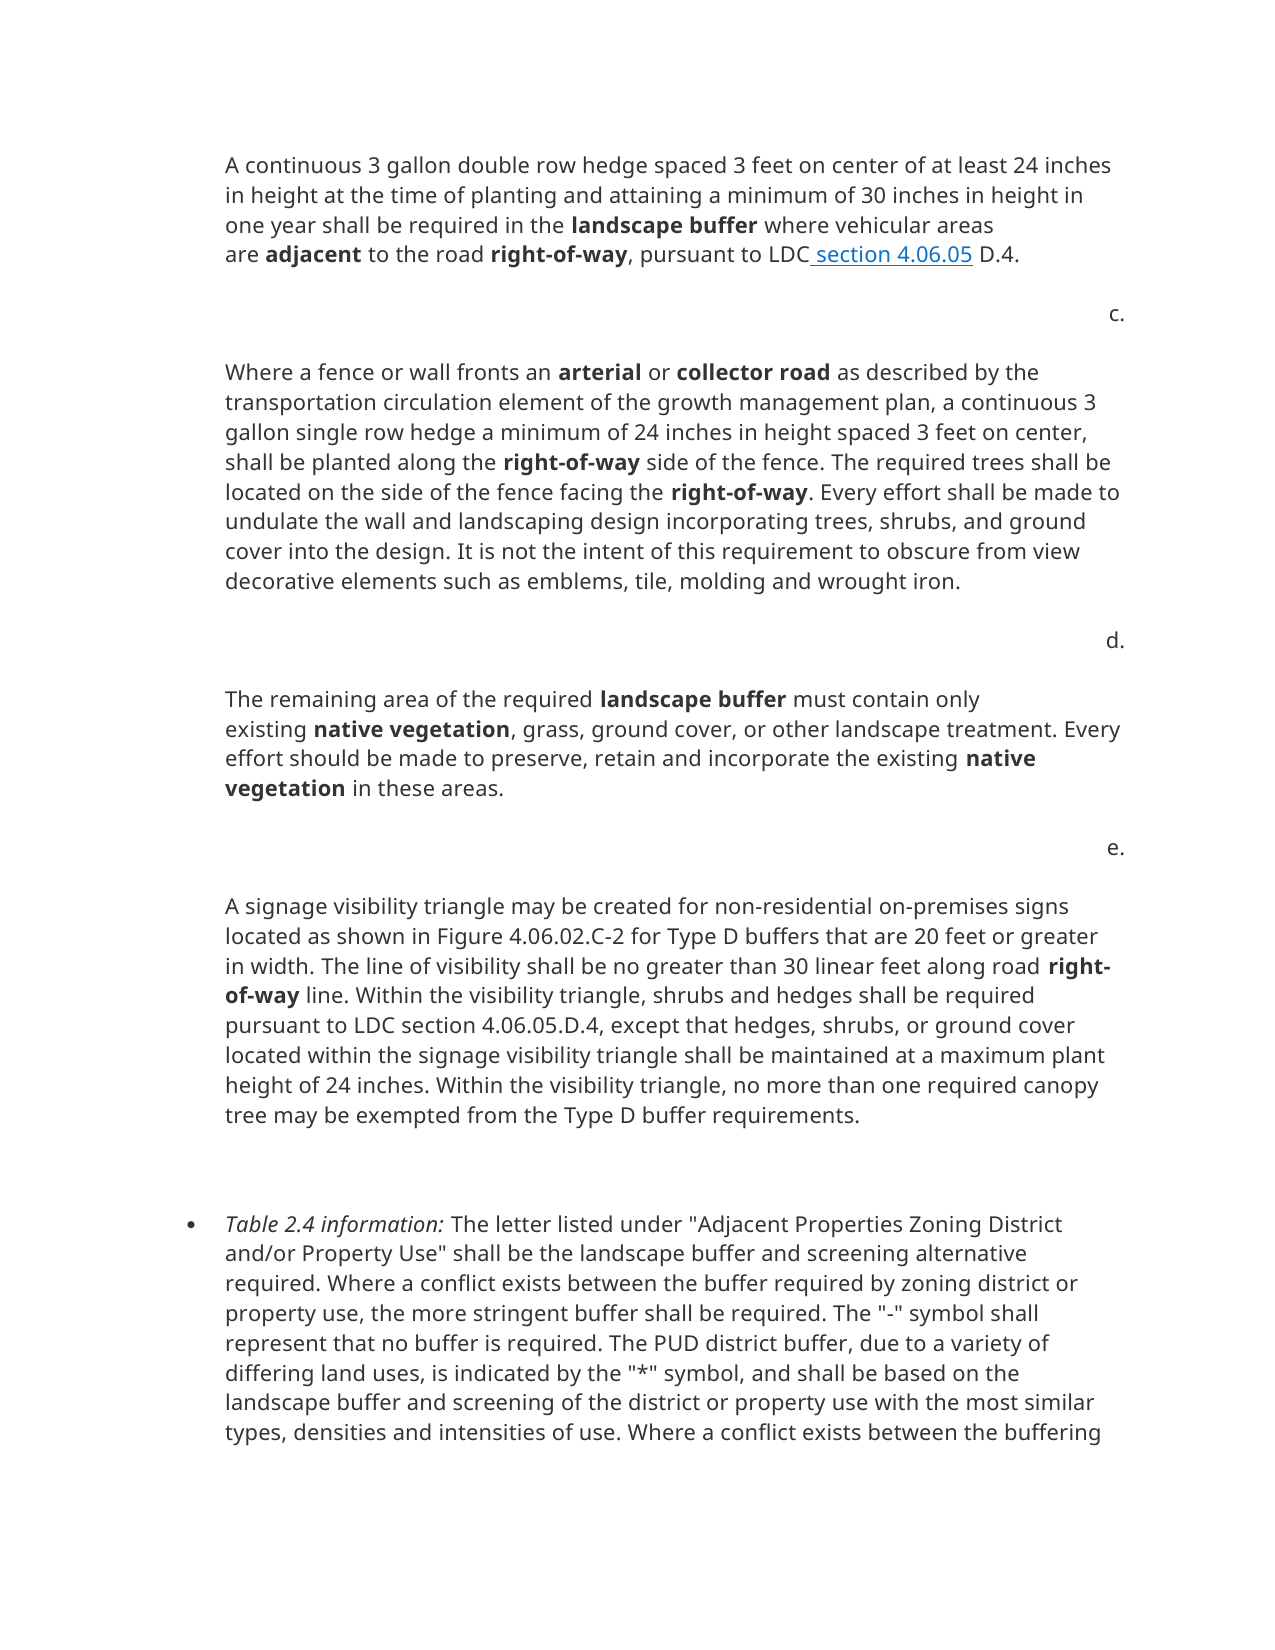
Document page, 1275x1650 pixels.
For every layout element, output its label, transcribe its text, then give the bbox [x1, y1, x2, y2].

text d. [225, 625, 1125, 654]
text A continuous 3 gallon double row hedge spaced 3 feet on center of at least 24 inches in height at the time of planting and attaining a minimum of 30 inches in height in one year shall be required in the landscape buffer where vehicular areas are adjacent to the road right-of-way, pursuant to LDC section 4.06.05 D.4. [225, 150, 1125, 269]
text Where a fence or wall fronts an arterial or collector road as described by the transportation circulation element of the growth management plan, a continuous 3 gallon single row hedge a minimum of 24 inches in height spaced 3 feet on center, shall be planted along the right-of-way side of the fence. The required trees shall be located on the side of the fence facing the right-of-way. Every effort shall be made to undulate the wall and landscaping design incorporating trees, shrubs, and ground cover into the design. It is not the intent of this requirement to obscure from view decorative elements such as emblems, tile, molding and wrought iron. [225, 357, 1125, 596]
text The remaining area of the required landscape buffer must contain only existing native vegetation, grass, ground cover, or other landscape treatment. Every effort should be made to preserve, retain and incorporate the existing native vegetation in these areas. [225, 684, 1125, 803]
text c. [225, 298, 1125, 328]
text e. [225, 832, 1125, 862]
text A signage visibility triangle may be created for non-residential on-premises signs located as shown in Figure 4.06.02.C-2 for Type D buffers that are 20 feet or greater in width. The line of visibility shall be no greater than 30 linear feet along road right-of-way line. Within the visibility triangle, shrubs and hedges shall be required pursuant to LDC section 4.06.05.D.4, except that hedges, shrubs, or ground cover located within the signage visibility triangle shall be maintained at a maximum plant height of 24 inches. Within the visibility triangle, no more than one required canopy tree may be exempted from the Type D buffer requirements. [225, 891, 1125, 1129]
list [187, 1209, 1125, 1447]
